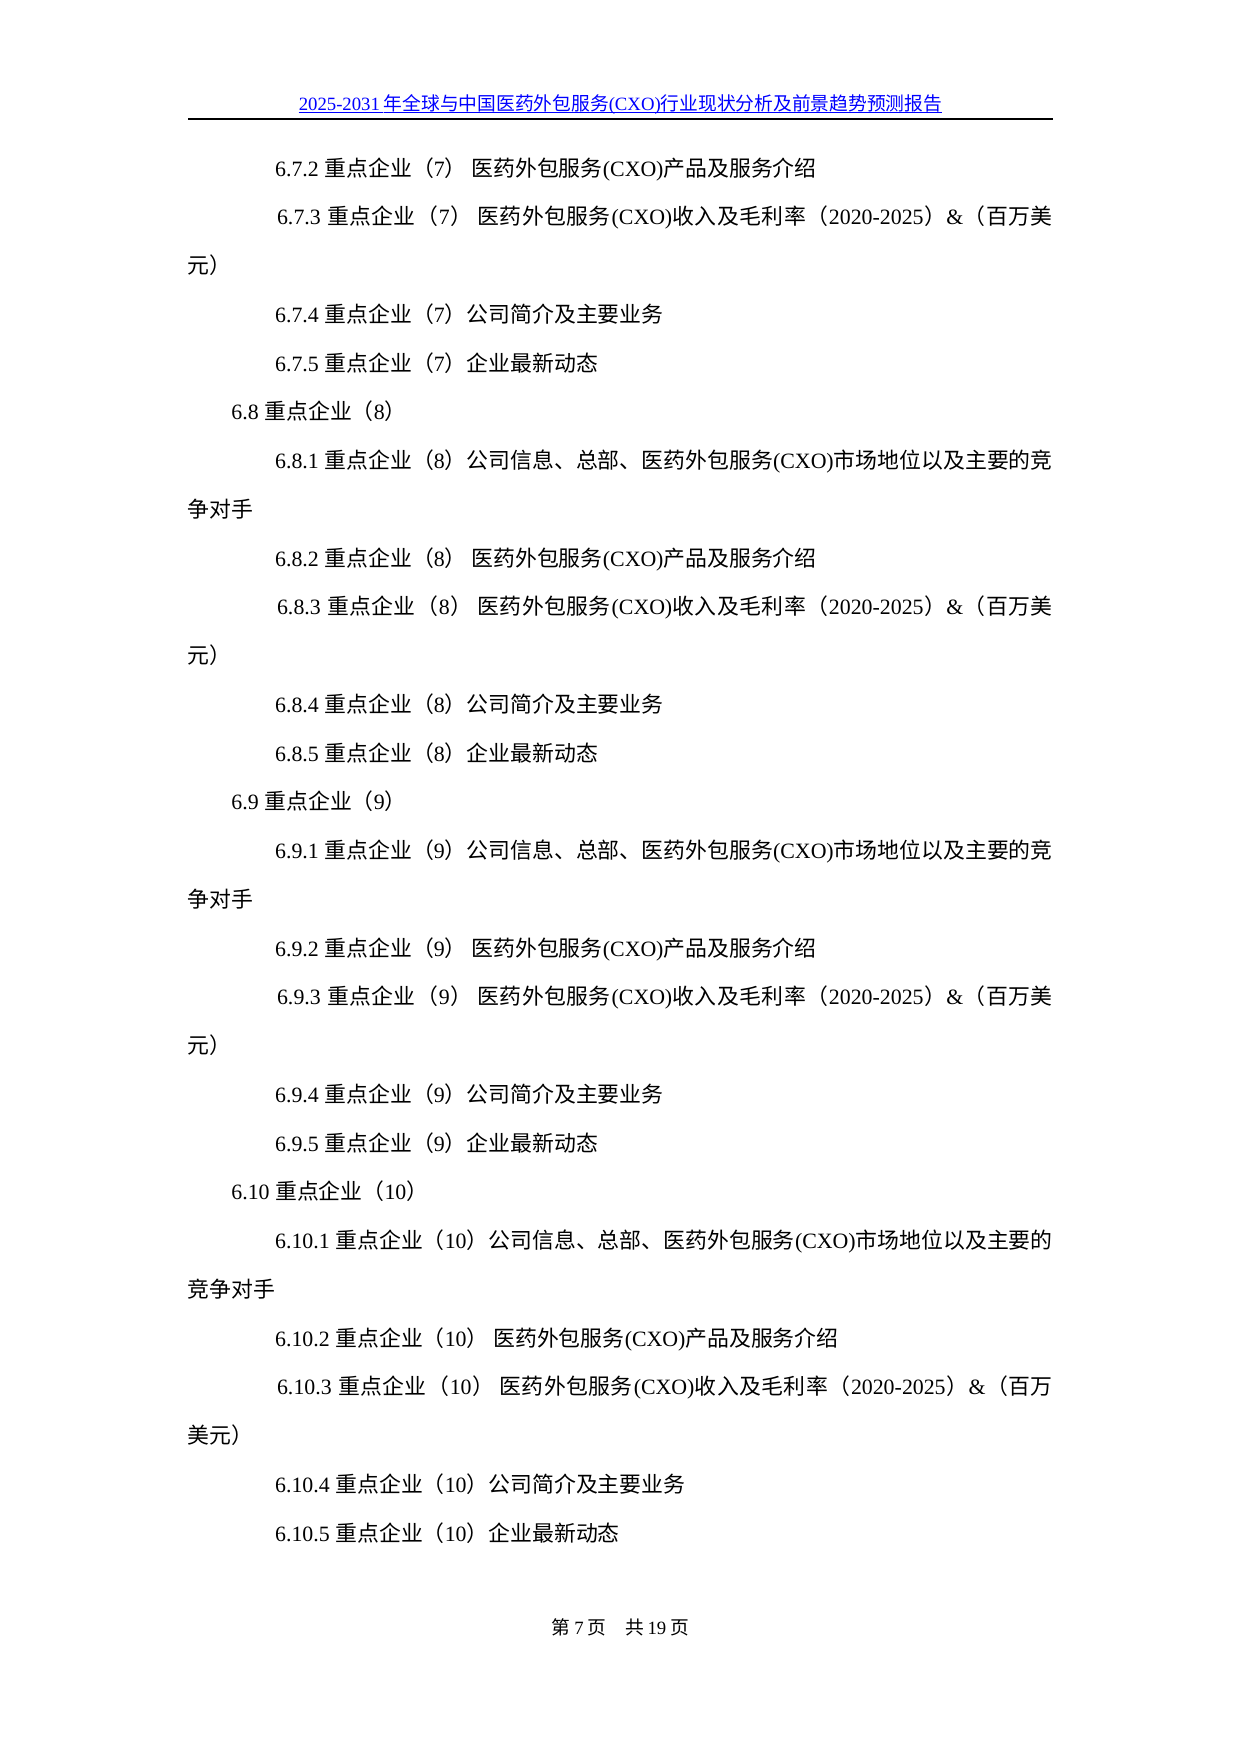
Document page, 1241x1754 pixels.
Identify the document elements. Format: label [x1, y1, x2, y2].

text [187, 150, 1053, 1548]
